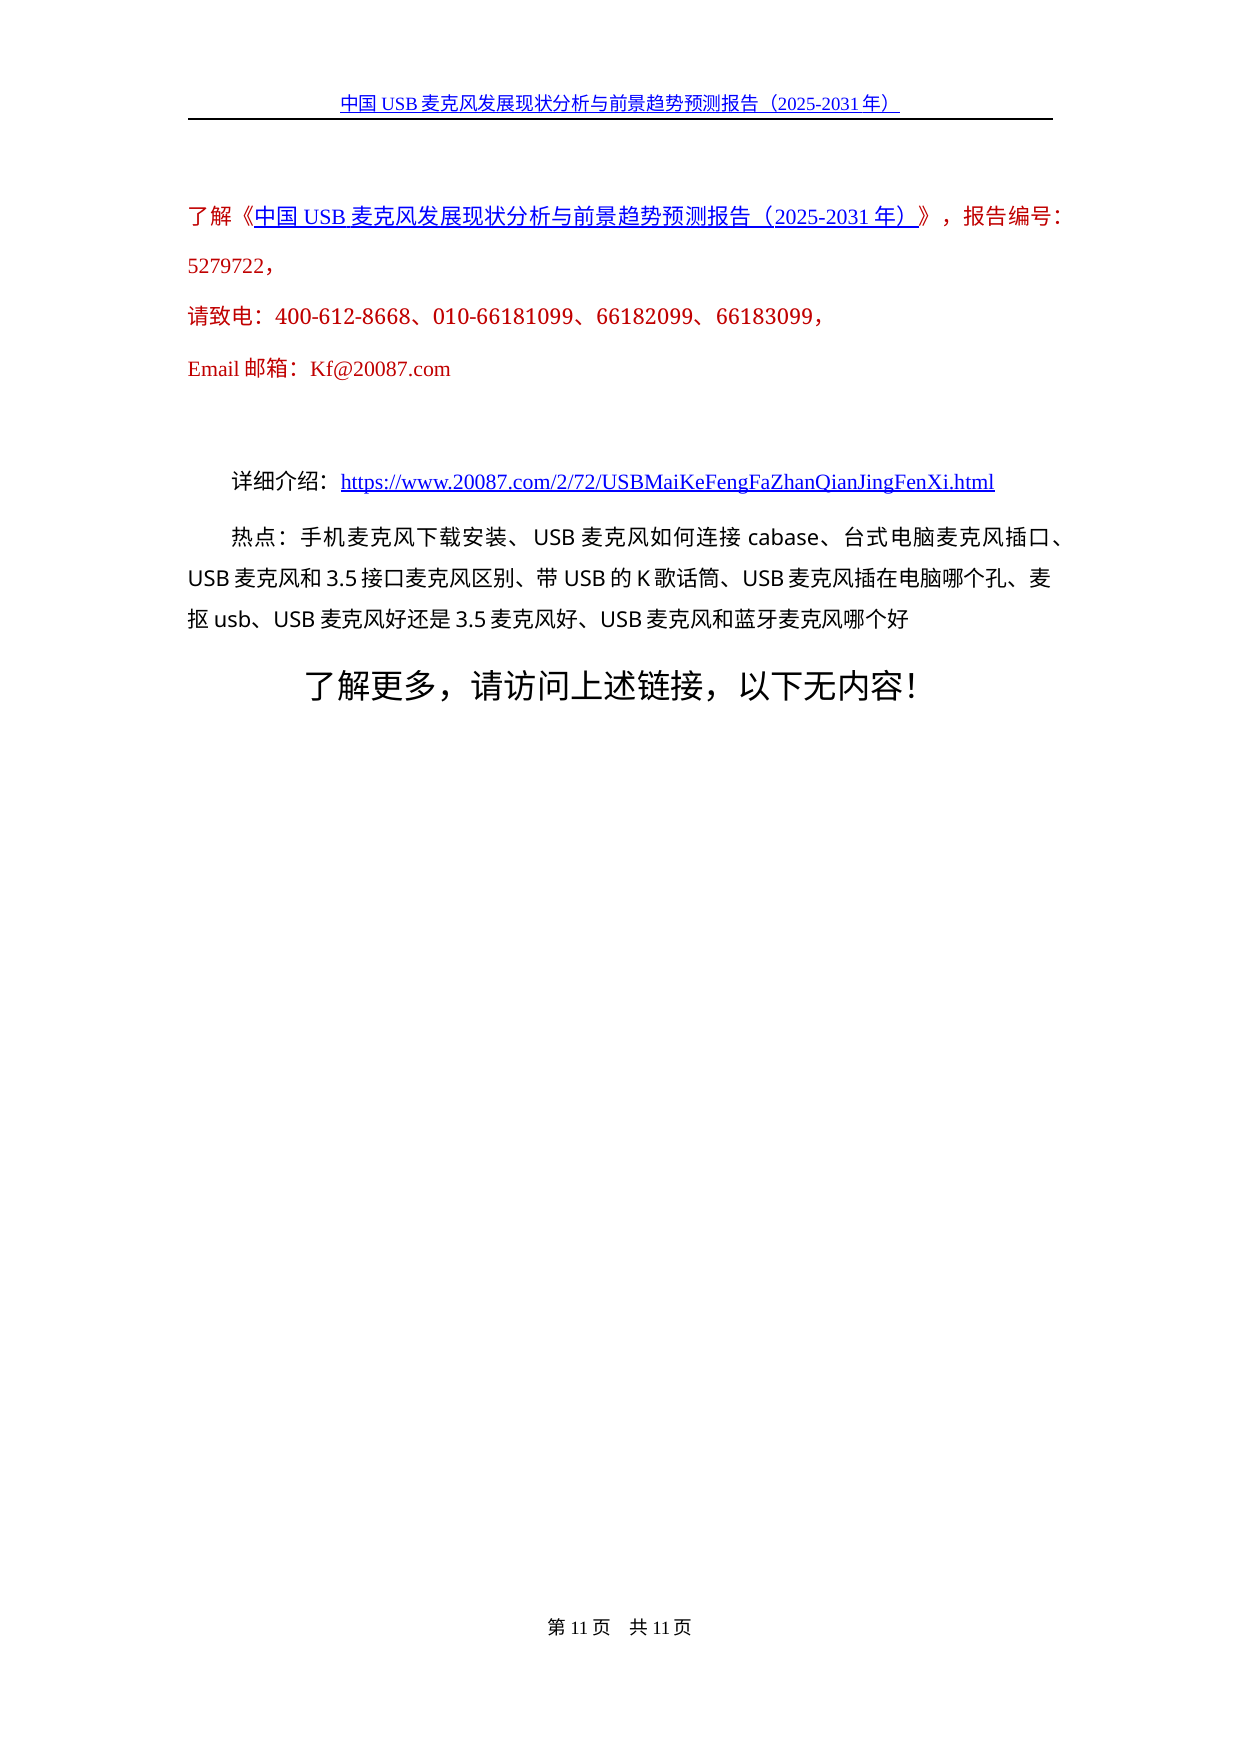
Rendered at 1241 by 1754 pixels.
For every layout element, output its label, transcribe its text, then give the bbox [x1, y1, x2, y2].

text Email邮箱：Kf@20087.com [187, 350, 1053, 383]
text 详细介绍：https://www.20087.com/2/72/USBMaiKeFengFaZhanQianJingFenXi.html [187, 463, 1053, 496]
text 了解《中国USB麦克风发展现状分析与前景趋势预测报告（2025-2031年）》，报告编号：5279722， [187, 198, 1053, 280]
title 了解更多，请访问上述链接，以下无内容！ [187, 651, 1053, 716]
text 热点：手机麦克风下载安装、USB麦克风如何连接cabase、台式电脑麦克风插口、USB麦克风和3.5接口麦克风区别、带USB的K歌话筒、USB麦克风插在电脑哪个孔、麦抠usb、USB麦克风好还是3.5麦克风好、USB麦克风和蓝牙麦克风哪个好 [187, 520, 1053, 634]
text 请致电：400-612-8668、010-66181099、66182099、66183099， [187, 299, 1053, 331]
